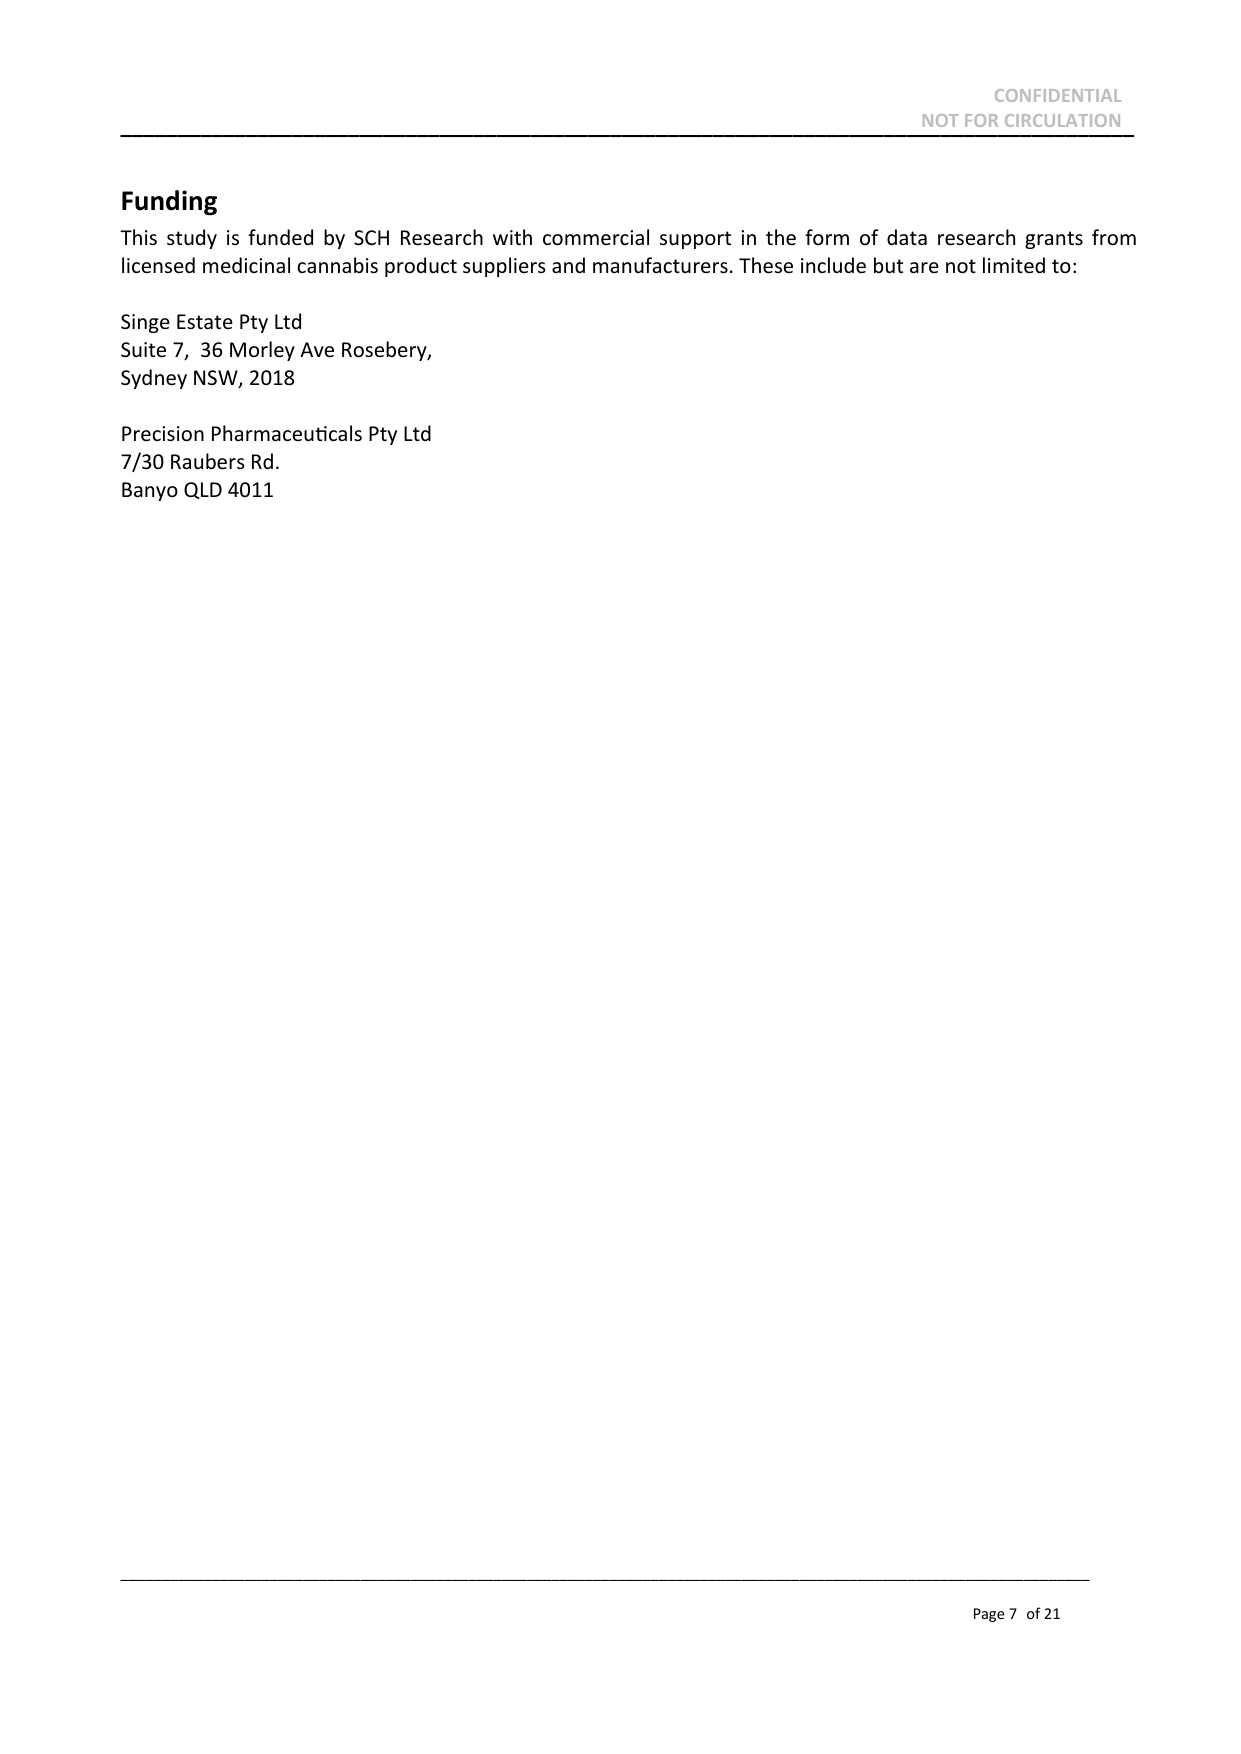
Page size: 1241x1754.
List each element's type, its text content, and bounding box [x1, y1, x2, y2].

text This study is funded by SCH Research with commercial support in the form of data research grants from licensed medicinal cannabis product suppliers and manufacturers. These include but are not limited to: [120, 223, 1139, 279]
text Suite 7, 36 Morley Ave Rosebery, [120, 335, 1139, 363]
text Precision Pharmaceuticals Pty Ltd [120, 419, 1139, 447]
text 7/30 Raubers Rd. [120, 447, 1139, 476]
text Banyo QLD 4011 [120, 476, 1139, 503]
text Sydney NSW, 2018 [120, 363, 1139, 391]
text Singe Estate Pty Ltd [120, 307, 1139, 335]
subtitle Funding [120, 182, 1139, 218]
